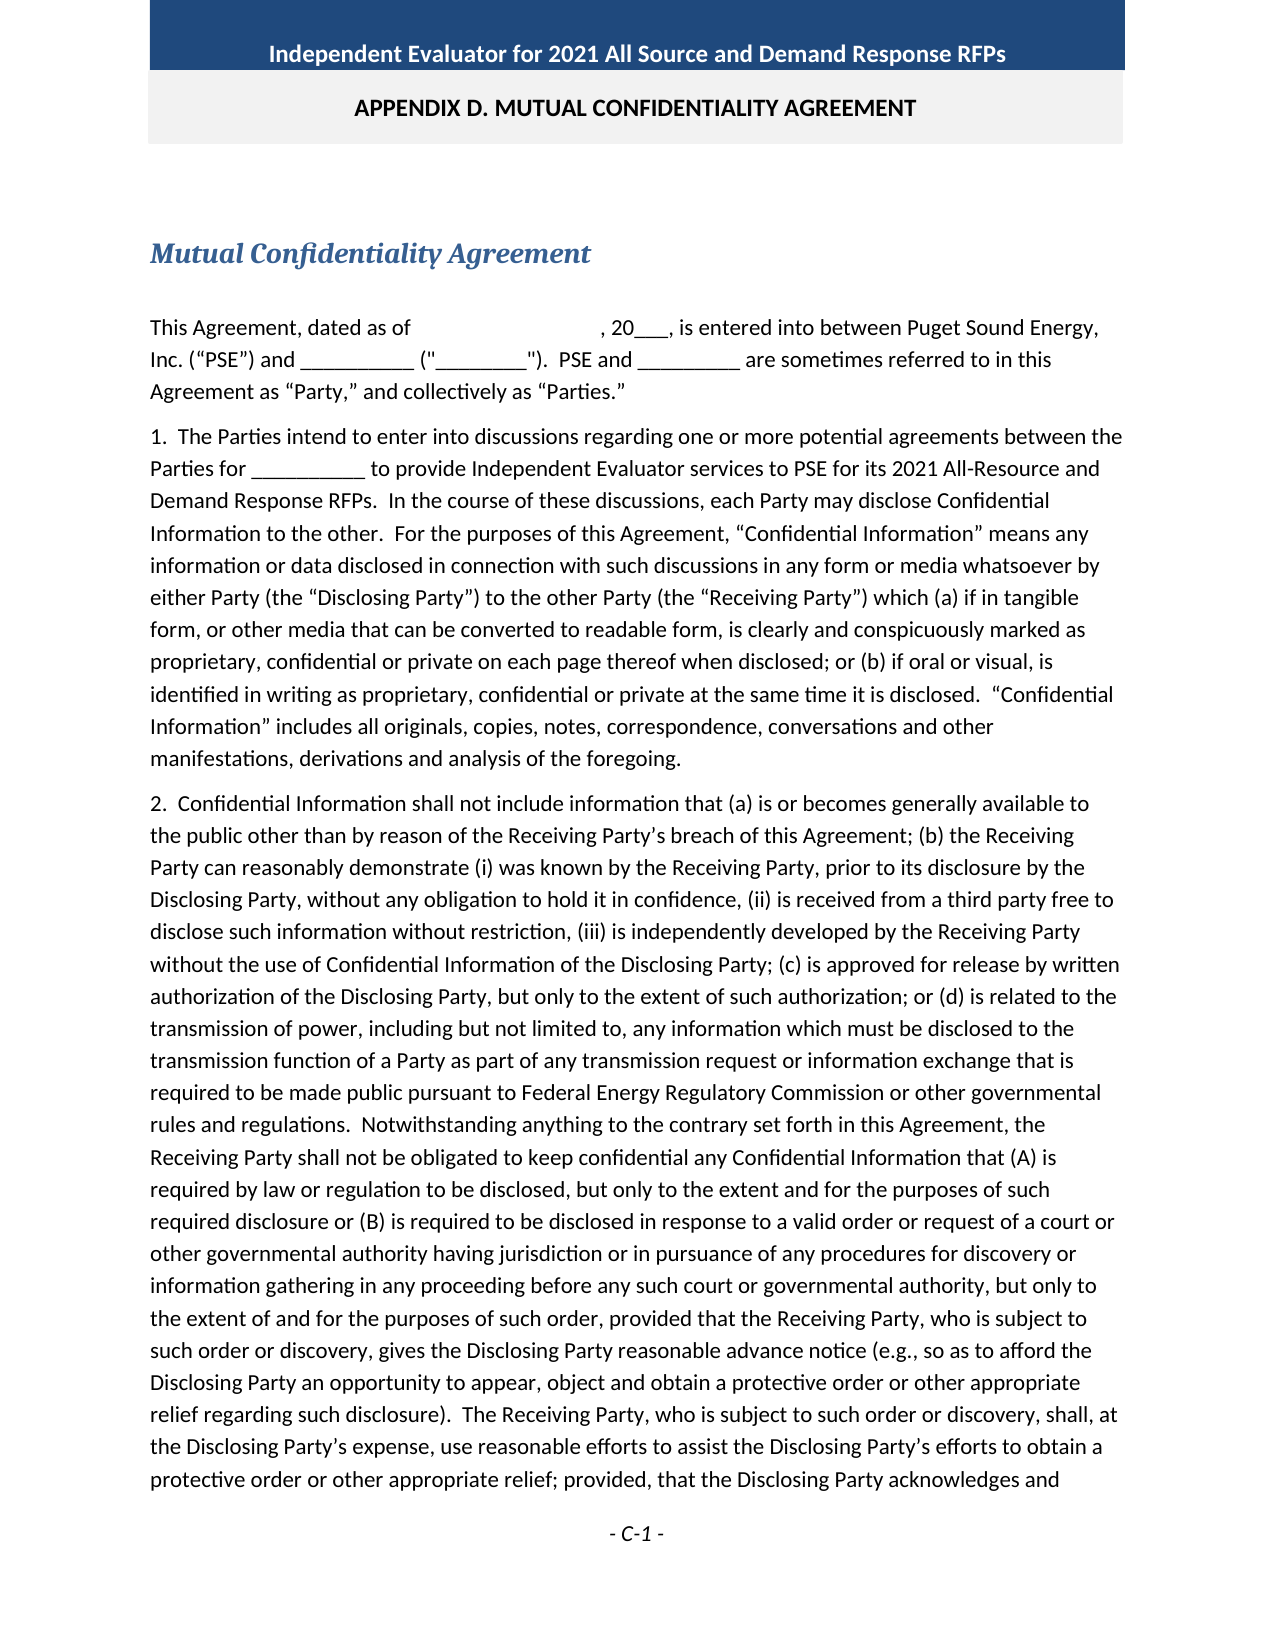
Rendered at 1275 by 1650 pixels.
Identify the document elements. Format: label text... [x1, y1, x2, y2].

text 1. The Parties intend to enter into discussions regarding one or more potential agreements between the Parties for __________ to provide Independent Evaluator services to PSE for its 2021 All-Resource and Demand Response RFPs. In the course of these discussions, each Party may disclose Confidential Information to the other. For the purposes of this Agreement, “Confidential Information” means any information or data disclosed in connection with such discussions in any form or media whatsoever by either Party (the “Disclosing Party”) to the other Party (the “Receiving Party”) which (a) if in tangible form, or other media that can be converted to readable form, is clearly and conspicuously marked as proprietary, confidential or private on each page thereof when disclosed; or (b) if oral or visual, is identified in writing as proprietary, confidential or private at the same time it is disclosed. “Confidential Information” includes all originals, copies, notes, correspondence, conversations and other manifestations, derivations and analysis of the foregoing. [150, 422, 1125, 772]
text Mutual Confidentiality Agreement [150, 237, 1125, 271]
text This Agreement, dated as of , 20___, is entered into between Puget Sound Energy, Inc. (“PSE”) and __________ ("________"). PSE and _________ are sometimes referred to in this Agreement as “Party,” and collectively as “Parties.” [150, 313, 1125, 406]
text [150, 789, 1125, 1493]
